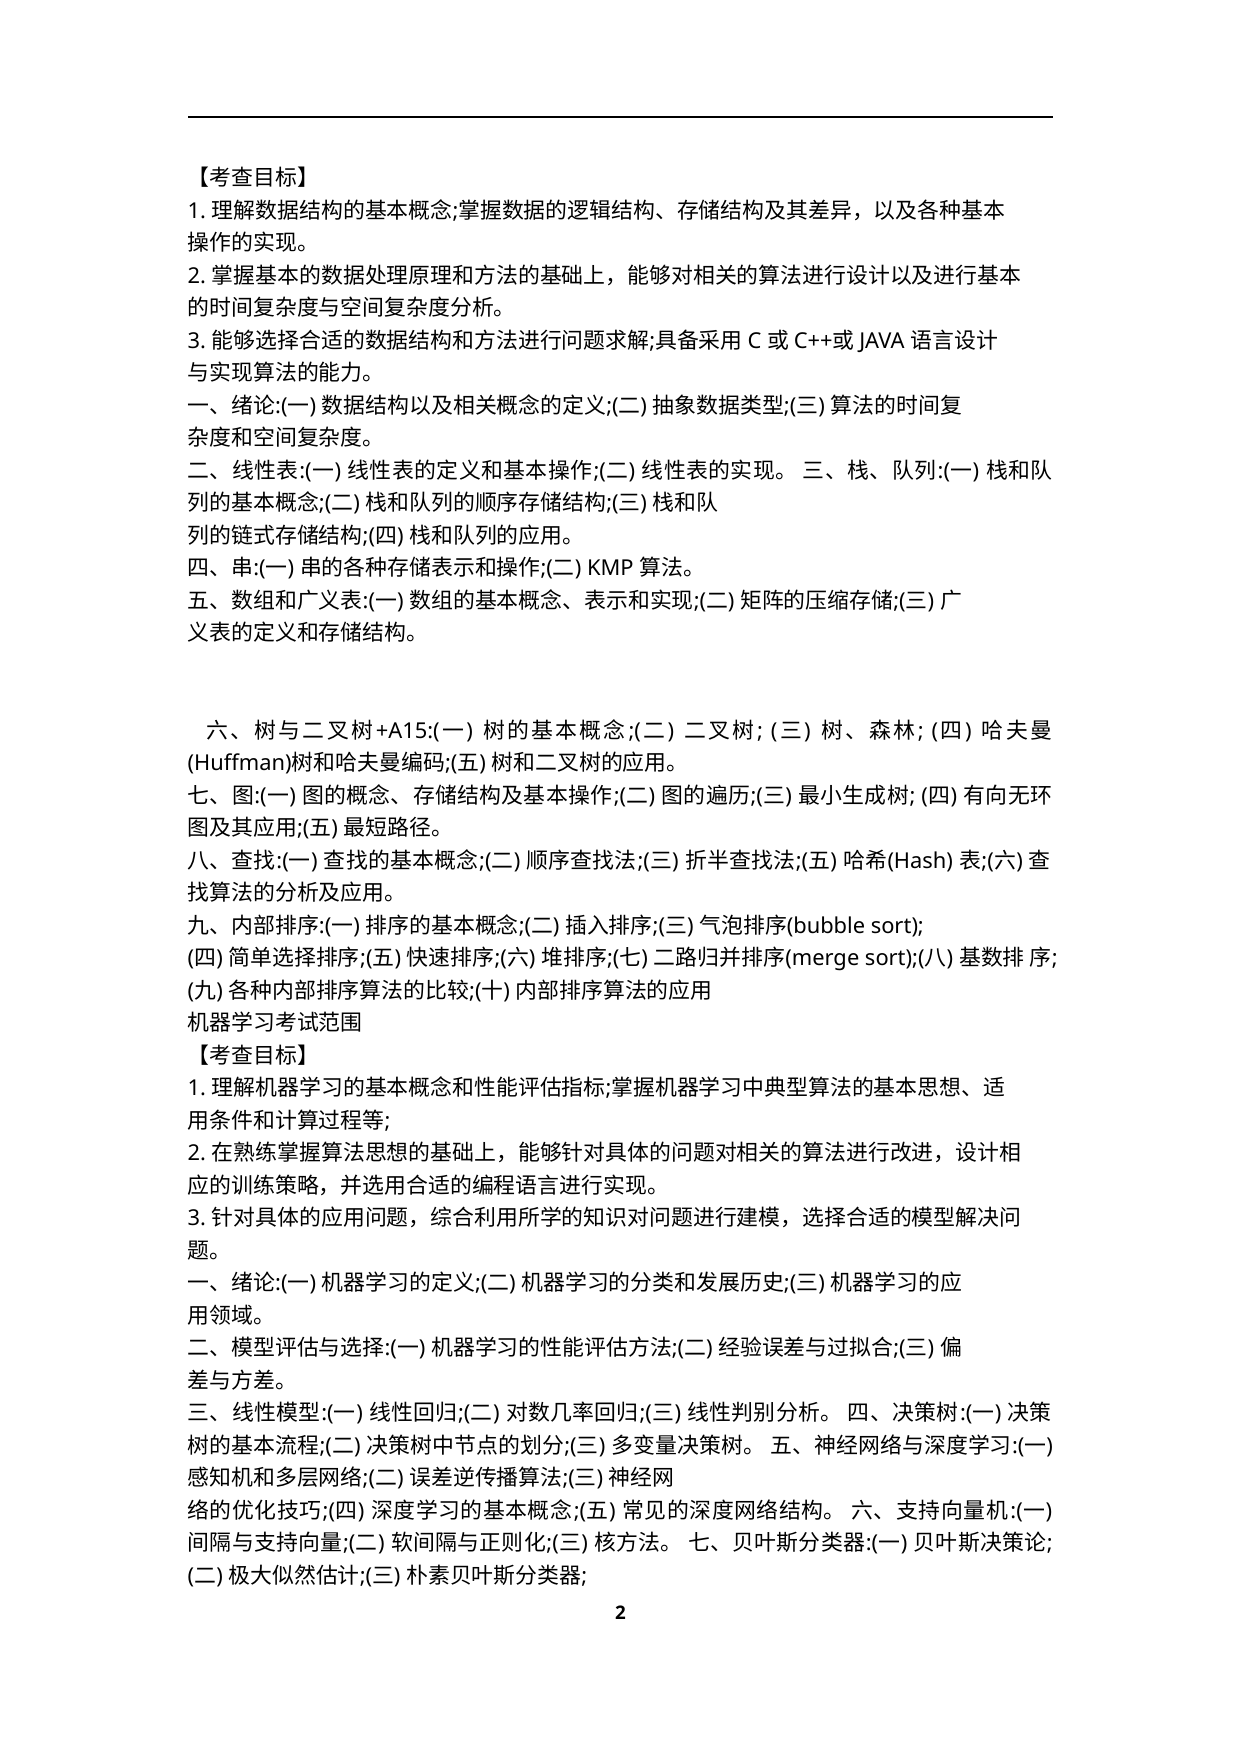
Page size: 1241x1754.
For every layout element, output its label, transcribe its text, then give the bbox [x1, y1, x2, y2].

text 差与方差。 [187, 1362, 1053, 1395]
text 一、绪论:(一) 机器学习的定义;(二) 机器学习的分类和发展历史;(三) 机器学习的应 [187, 1265, 1053, 1297]
text 杂度和空间复杂度。 [187, 420, 1053, 452]
text 的时间复杂度与空间复杂度分析。 [187, 290, 1053, 322]
text (四) 简单选择排序;(五) 快速排序;(六) 堆排序;(七) 二路归并排序(merge sort);(八) 基数排 序;(九) 各种内部排序算法的比较;(十) 内部排序算法的应用 [187, 940, 1053, 1005]
text 【考查目标】 [187, 1037, 1053, 1070]
text 1. 理解机器学习的基本概念和性能评估指标;掌握机器学习中典型算法的基本思想、适 [187, 1070, 1053, 1102]
text 1. 理解数据结构的基本概念;掌握数据的逻辑结构、存储结构及其差异，以及各种基本 [187, 192, 1053, 225]
text 【考查目标】 [187, 160, 1053, 192]
text 七、图:(一) 图的概念、存储结构及基本操作;(二) 图的遍历;(三) 最小生成树; (四) 有向无环图及其应用;(五) 最短路径。 [187, 777, 1053, 842]
text 2. 在熟练掌握算法思想的基础上，能够针对具体的问题对相关的算法进行改进，设计相 [187, 1135, 1053, 1167]
text 机器学习考试范围 [187, 1005, 1053, 1037]
text 3. 针对具体的应用问题，综合利用所学的知识对问题进行建模，选择合适的模型解决问 [187, 1200, 1053, 1232]
text 络的优化技巧;(四) 深度学习的基本概念;(五) 常见的深度网络结构。 六、支持向量机:(一) 间隔与支持向量;(二) 软间隔与正则化;(三) 核方法。 七、贝叶斯分类器:(一) 贝叶斯决策论;(二) 极大似然估计;(三) 朴素贝叶斯分类器; [187, 1492, 1053, 1590]
text 九、内部排序:(一) 排序的基本概念;(二) 插入排序;(三) 气泡排序(bubble sort); [187, 907, 1053, 940]
text 题。 [187, 1232, 1053, 1265]
text 用领域。 [187, 1297, 1053, 1330]
text 二、线性表:(一) 线性表的定义和基本操作;(二) 线性表的实现。 三、栈、队列:(一) 栈和队列的基本概念;(二) 栈和队列的顺序存储结构;(三) 栈和队 [187, 452, 1053, 517]
text 八、查找:(一) 查找的基本概念;(二) 顺序查找法;(三) 折半查找法;(五) 哈希(Hash) 表;(六) 查找算法的分析及应用。 [187, 842, 1053, 907]
text 列的链式存储结构;(四) 栈和队列的应用。 [187, 517, 1053, 550]
text 六、树与二叉树+A15:(一) 树的基本概念;(二) 二叉树; (三) 树、森林; (四) 哈夫曼 (Huffman)树和哈夫曼编码;(五) 树和二叉树的应用。 [187, 712, 1053, 777]
text 2. 掌握基本的数据处理原理和方法的基础上，能够对相关的算法进行设计以及进行基本 [187, 257, 1053, 290]
text 用条件和计算过程等; [187, 1102, 1053, 1135]
text 三、线性模型:(一) 线性回归;(二) 对数几率回归;(三) 线性判别分析。 四、决策树:(一) 决策树的基本流程;(二) 决策树中节点的划分;(三) 多变量决策树。 五、神经网络与深度学习:(一) 感知机和多层网络;(二) 误差逆传播算法;(三) 神经网 [187, 1395, 1053, 1492]
text 操作的实现。 [187, 225, 1053, 257]
text 二、模型评估与选择:(一) 机器学习的性能评估方法;(二) 经验误差与过拟合;(三) 偏 [187, 1330, 1053, 1362]
text 五、数组和广义表:(一) 数组的基本概念、表示和实现;(二) 矩阵的压缩存储;(三) 广 [187, 582, 1053, 615]
text 义表的定义和存储结构。 [187, 615, 1053, 647]
text 与实现算法的能力。 [187, 355, 1053, 387]
text 应的训练策略，并选用合适的编程语言进行实现。 [187, 1167, 1053, 1200]
text 四、串:(一) 串的各种存储表示和操作;(二) KMP 算法。 [187, 550, 1053, 582]
text 一、绪论:(一) 数据结构以及相关概念的定义;(二) 抽象数据类型;(三) 算法的时间复 [187, 387, 1053, 420]
text 3. 能够选择合适的数据结构和方法进行问题求解;具备采用 C 或 C++或 JAVA 语言设计 [187, 322, 1053, 355]
